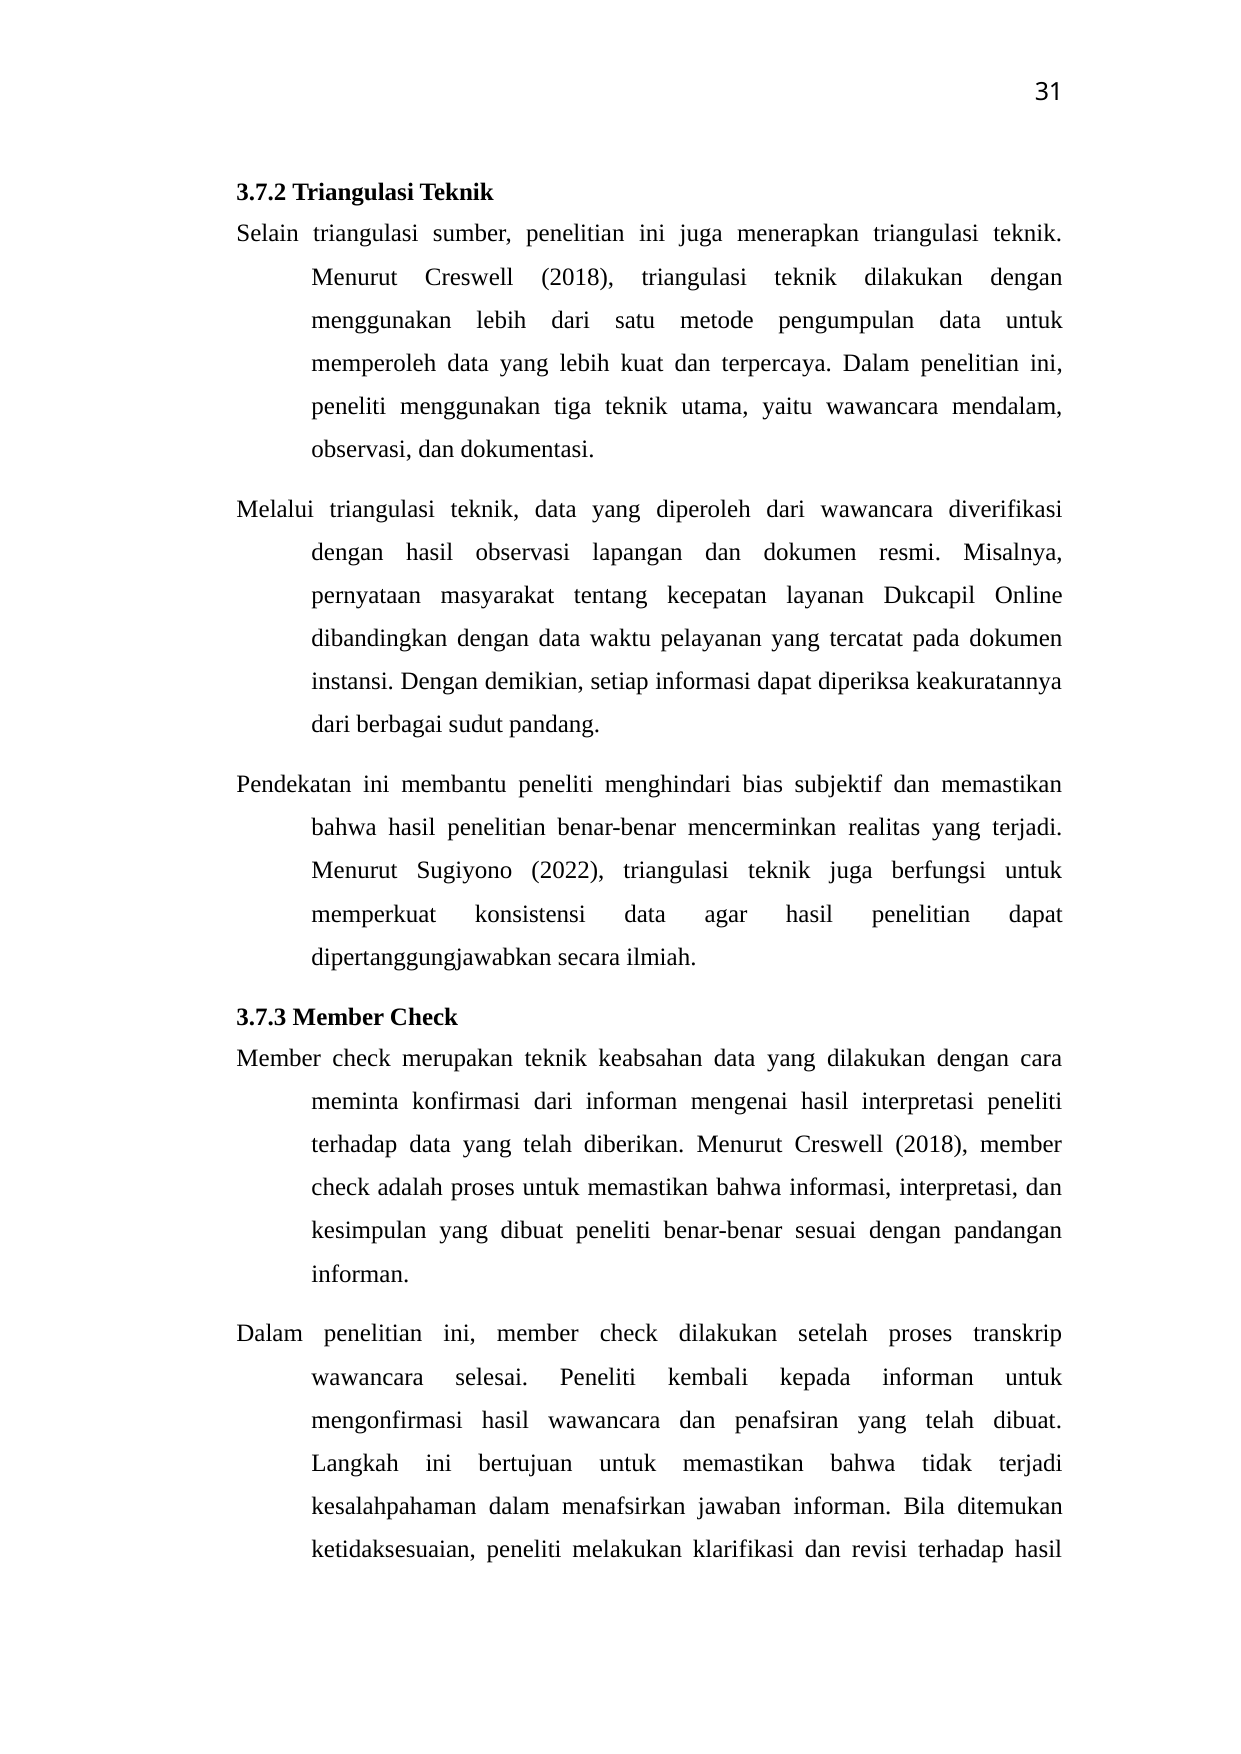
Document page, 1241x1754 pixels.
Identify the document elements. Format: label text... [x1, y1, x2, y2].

text Melalui triangulasi teknik, data yang diperoleh dari wawancara diverifikasi dengan hasil observasi lapangan dan dokumen resmi. Misalnya, pernyataan masyarakat tentang kecepatan layanan Dukcapil Online dibandingkan dengan data waktu pelayanan yang tercatat pada dokumen instansi. Dengan demikian, setiap informasi dapat diperiksa keakuratannya dari berbagai sudut pandang. [236, 494, 1063, 738]
text Selain triangulasi sumber, penelitian ini juga menerapkan triangulasi teknik. Menurut Creswell (2018), triangulasi teknik dilakukan dengan menggunakan lebih dari satu metode pengumpulan data untuk memperoleh data yang lebih kuat dan terpercaya. Dalam penelitian ini, peneliti menggunakan tiga teknik utama, yaitu wawancara mendalam, observasi, dan dokumentasi. [236, 218, 1063, 463]
text Pendekatan ini membantu peneliti menghindari bias subjektif dan memastikan bahwa hasil penelitian benar-benar mencerminkan realitas yang terjadi. Menurut Sugiyono (2022), triangulasi teknik juga berfungsi untuk memperkuat konsistensi data agar hasil penelitian dapat dipertanggungjawabkan secara ilmiah. [236, 769, 1063, 971]
text Member check merupakan teknik keabsahan data yang dilakukan dengan cara meminta konfirmasi dari informan mengenai hasil interpretasi peneliti terhadap data yang telah diberikan. Menurut Creswell (2018), member check adalah proses untuk memastikan bahwa informasi, interpretasi, dan kesimpulan yang dibuat peneliti benar-benar sesuai dengan pandangan informan. [236, 1043, 1063, 1287]
subtitle 3.7.3 Member Check [236, 1002, 1063, 1030]
subtitle 3.7.2 Triangulasi Teknik [236, 177, 1063, 206]
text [236, 1318, 1063, 1563]
